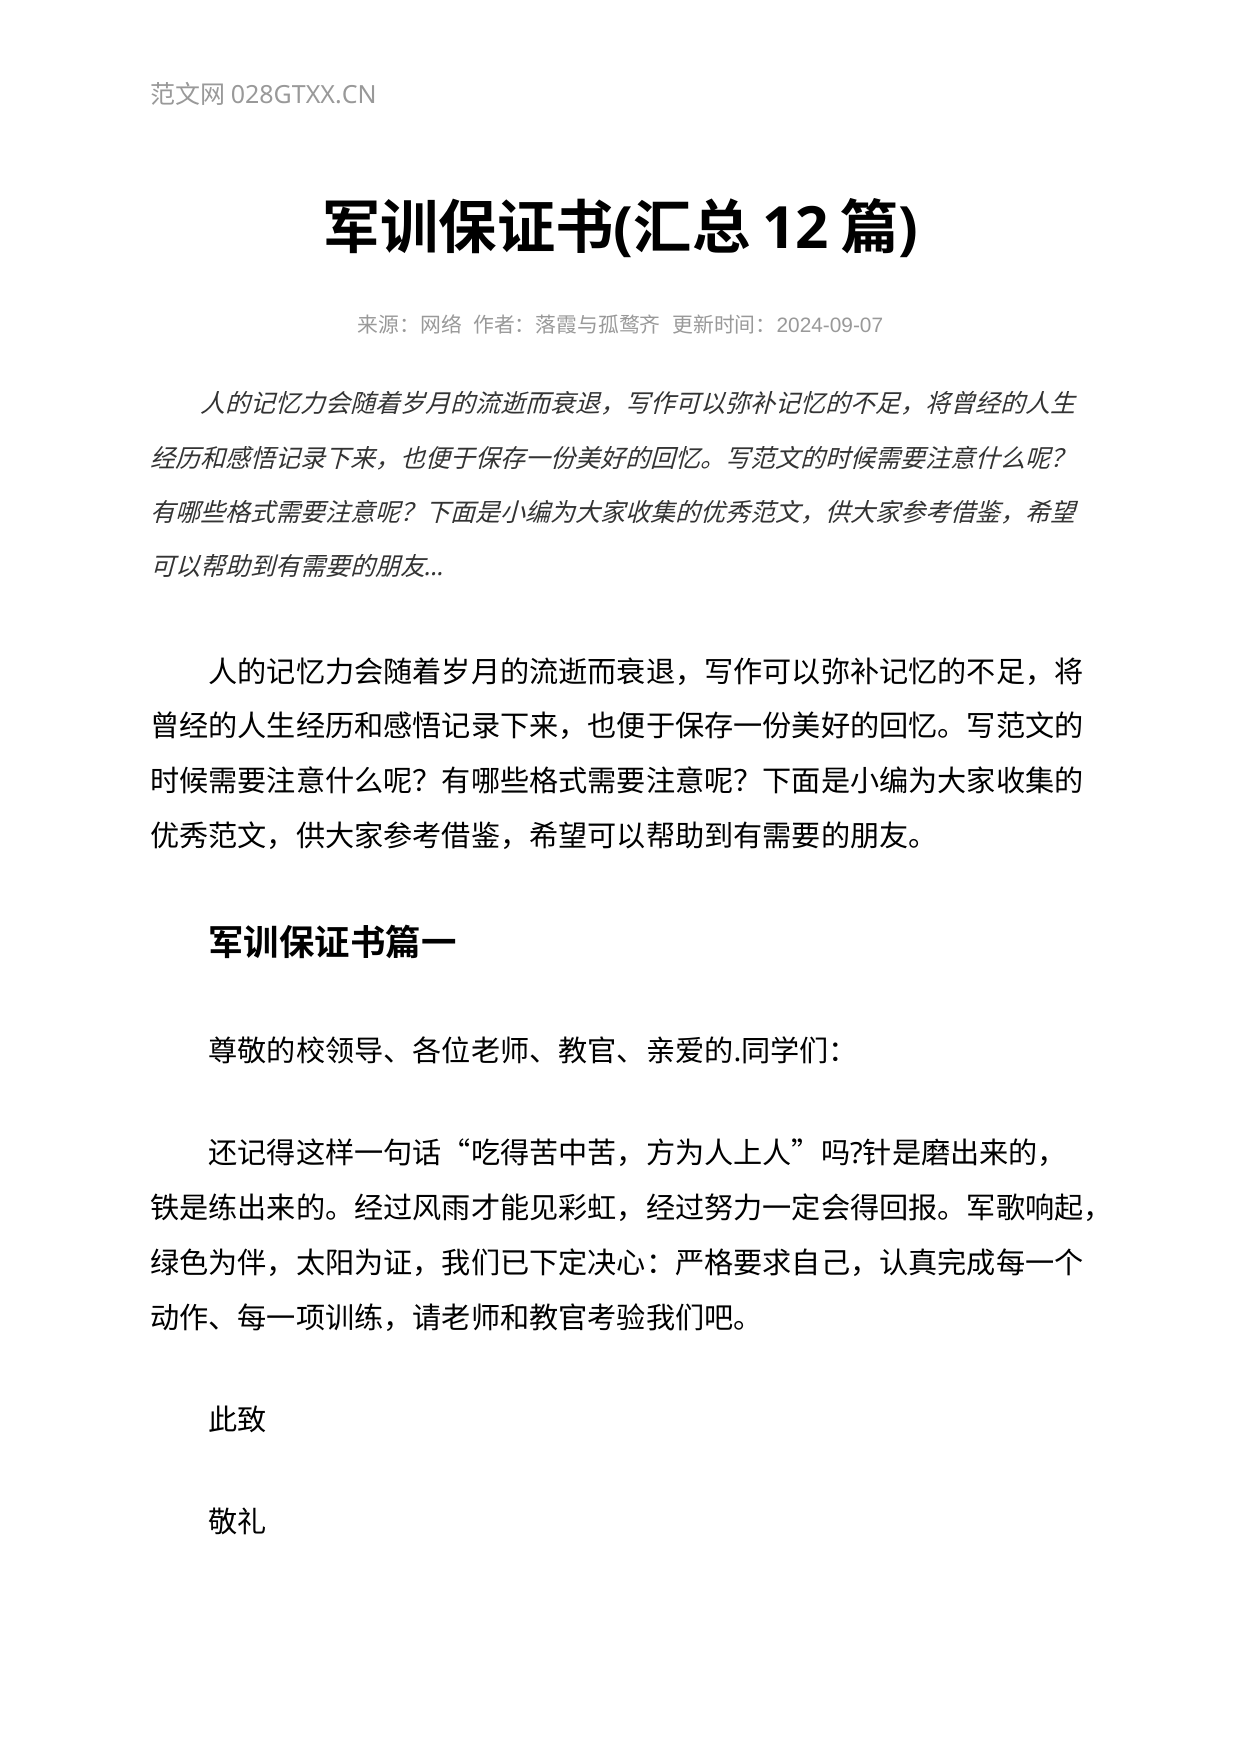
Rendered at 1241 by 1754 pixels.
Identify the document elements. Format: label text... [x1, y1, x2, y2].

text 人的记忆力会随着岁月的流逝而衰退，写作可以弥补记忆的不足，将曾经的人生经历和感悟记录下来，也便于保存一份美好的回忆。写范文的时候需要注意什么呢？有哪些格式需要注意呢？下面是小编为大家收集的优秀范文，供大家参考借鉴，希望可以帮助到有需要的朋友... [150, 384, 1090, 583]
text 人的记忆力会随着岁月的流逝而衰退，写作可以弥补记忆的不足，将曾经的人生经历和感悟记录下来，也便于保存一份美好的回忆。写范文的时候需要注意什么呢？有哪些格式需要注意呢？下面是小编为大家收集的优秀范文，供大家参考借鉴，希望可以帮助到有需要的朋友。 [150, 648, 1090, 855]
text 军训保证书篇一 [150, 914, 1090, 966]
text 尊敬的校领导、各位老师、教官、亲爱的.同学们： [150, 1028, 1090, 1070]
text 来源：网络 作者：落霞与孤鹜齐 更新时间：2024-09-07 [150, 313, 1090, 337]
subtitle 军训保证书(汇总12篇) [150, 181, 1090, 266]
text 还记得这样一句话“吃得苦中苦，方为人上人”吗?针是磨出来的，铁是练出来的。经过风雨才能见彩虹，经过努力一定会得回报。军歌响起，绿色为伴，太阳为证，我们已下定决心：严格要求自己，认真完成每一个动作、每一项训练，请老师和教官考验我们吧。 [150, 1130, 1090, 1337]
text 此致 [150, 1397, 1090, 1439]
text 敬礼 [150, 1498, 1090, 1541]
